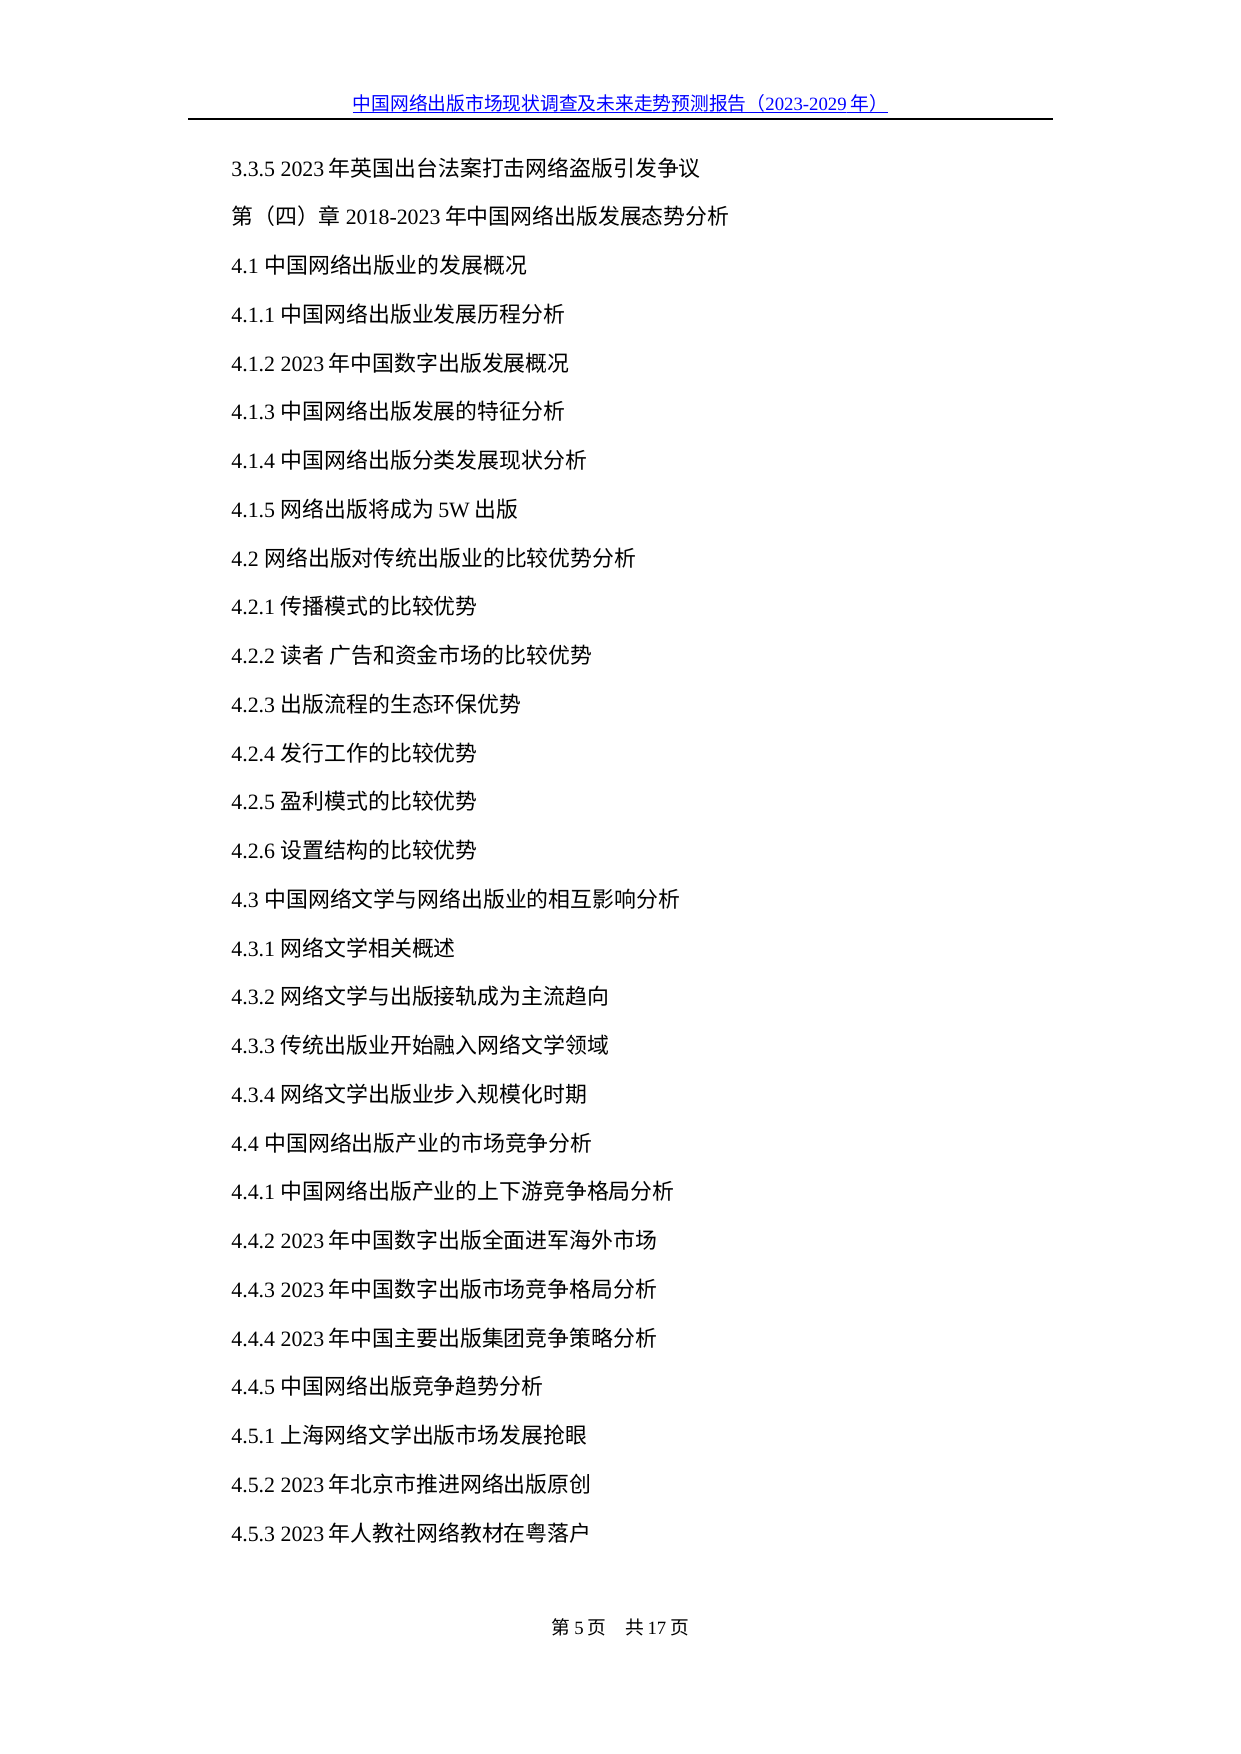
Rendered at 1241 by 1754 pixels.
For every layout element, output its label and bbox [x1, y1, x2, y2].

text [187, 150, 1053, 1548]
